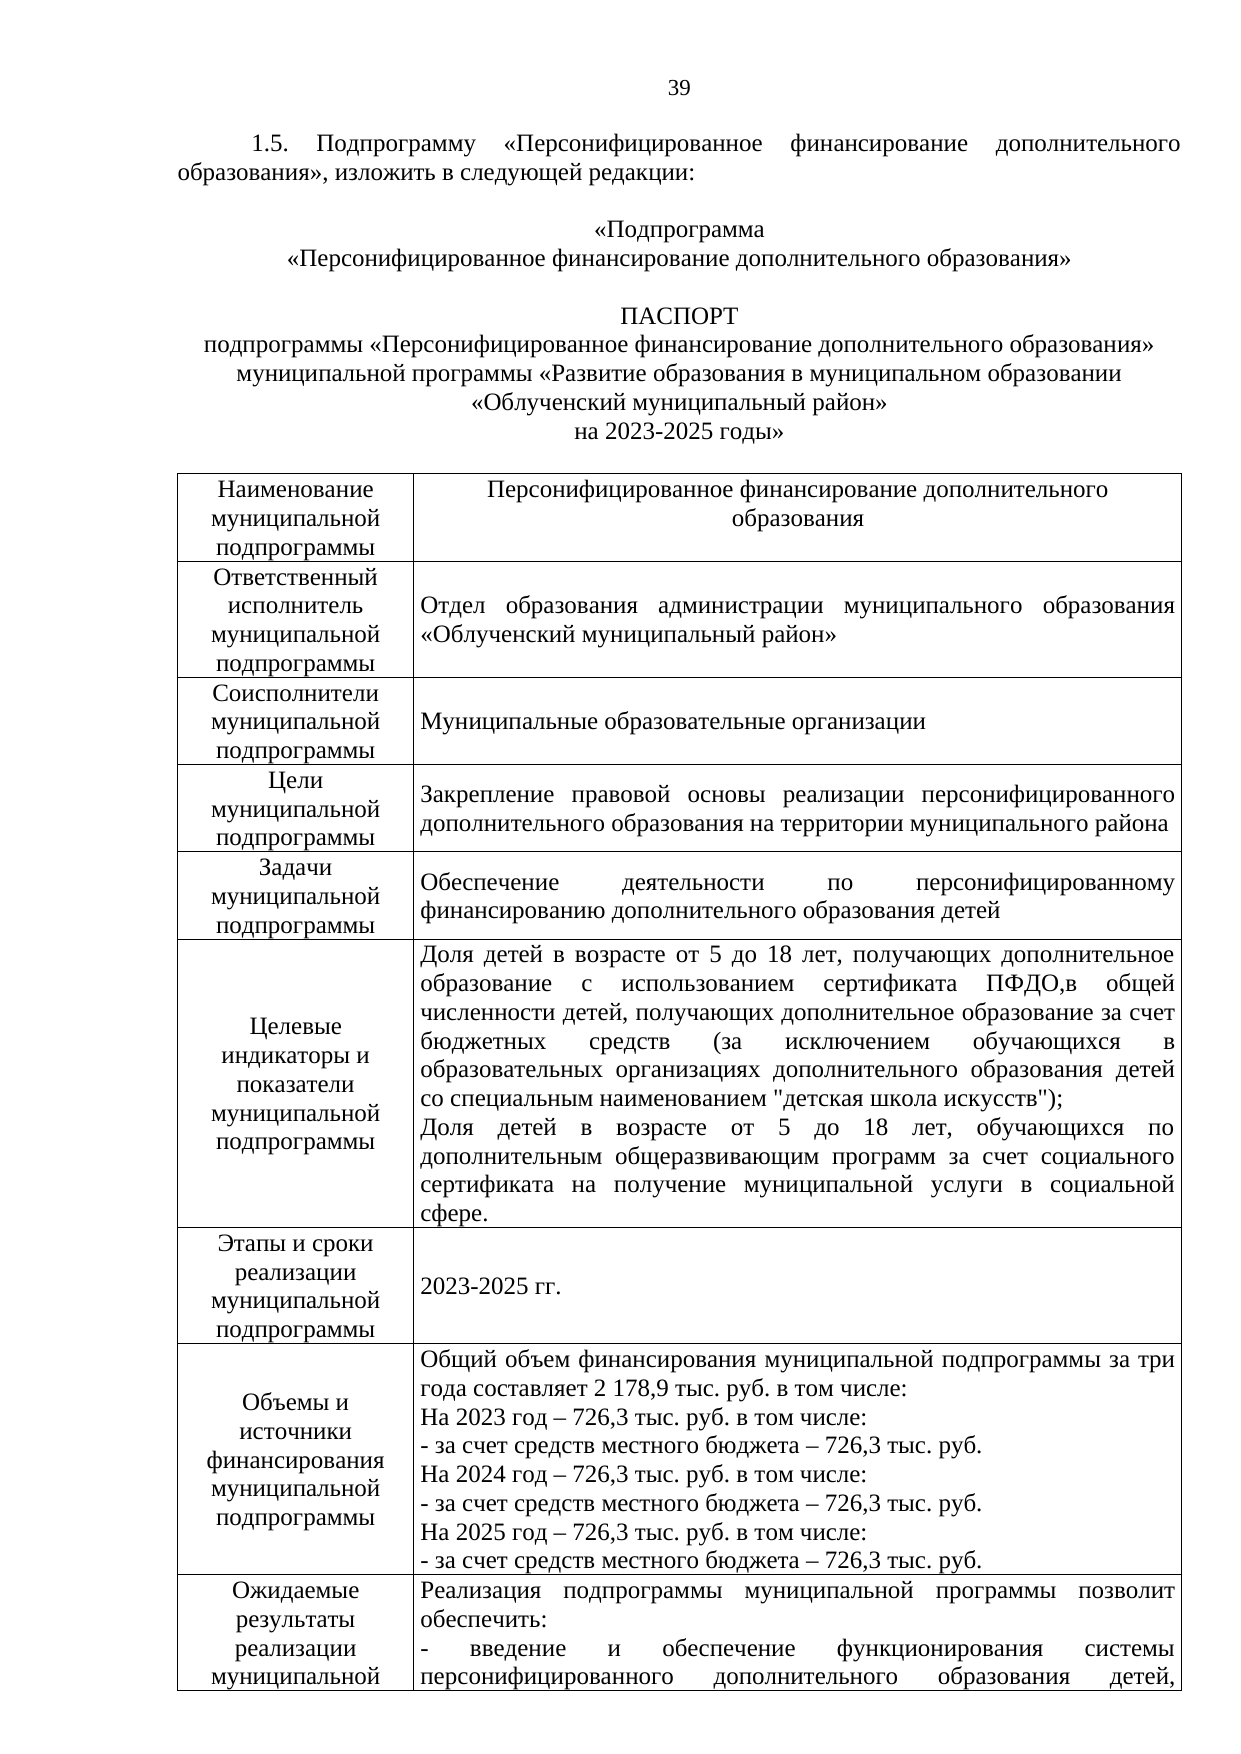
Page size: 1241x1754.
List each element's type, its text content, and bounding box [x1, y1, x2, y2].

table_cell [414, 1575, 1181, 1690]
table_cell Этапы и сроки реализации муниципальной подпрограммы [178, 1228, 413, 1343]
table_cell Соисполнители муниципальной подпрограммы [178, 678, 413, 764]
table_cell Ответственный исполнитель муниципальной подпрограммы [178, 562, 413, 677]
table_cell 2023-2025 гг. [414, 1228, 1181, 1343]
table_header Персонифицированное финансирование дополнительного образования [414, 474, 1181, 561]
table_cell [178, 1575, 413, 1690]
text на 2023-2025 годы» [177, 416, 1181, 444]
table_cell Цели муниципальной подпрограммы [178, 765, 413, 851]
table_cell Доля детей в возрасте от 5 до 18 лет, получающих дополнительное образование с использованием сертификата ПФДО,в общей численности детей, получающих дополнительное образование за счет бюджетных средств (за исключением обучающихся в образовательных организациях дополнительного образования детей со специальным наименованием "детская школа искусств"); Доля детей в возрасте от 5 до 18 лет, обучающихся по дополнительным общеразвивающим программ за счет социального сертификата на получение муниципальной услуги в социальной сфере. [414, 940, 1181, 1227]
text ПАСПОРТ [177, 301, 1181, 329]
table_cell Муниципальные образовательные организации [414, 678, 1181, 764]
table_header Наименование муниципальной подпрограммы [178, 474, 413, 561]
table_cell Обеспечение деятельности по персонифицированному финансированию дополнительного образования детей [414, 852, 1181, 938]
text «Подпрограмма [177, 214, 1181, 243]
table_cell Объемы и источники финансирования муниципальной подпрограммы [178, 1344, 413, 1574]
text 1.5. Подпрограмму «Персонифицированное финансирование дополнительного образования», изложить в следующей редакции: [177, 128, 1181, 186]
table_cell Закрепление правовой основы реализации персонифицированного дополнительного образования на территории муниципального района [414, 765, 1181, 851]
text «Персонифицированное финансирование дополнительного образования» [177, 243, 1181, 272]
table_cell Задачи муниципальной подпрограммы [178, 852, 413, 938]
text подпрограммы «Персонифицированное финансирование дополнительного образования» муниципальной программы «Развитие образования в муниципальном образовании «Облученский муниципальный район» [177, 329, 1181, 416]
table_cell Общий объем финансирования муниципальной подпрограммы за три года составляет 2 178,9 тыс. руб. в том числе: На 2023 год – 726,3 тыс. руб. в том числе: - за счет средств местного бюджета – 726,3 тыс. руб. На 2024 год – 726,3 тыс. руб. в том числе: - за счет средств местного бюджета – 726,3 тыс. руб. На 2025 год – 726,3 тыс. руб. в том числе: - за счет средств местного бюджета – 726,3 тыс. руб. [414, 1344, 1181, 1574]
table_cell Отдел образования администрации муниципального образования «Облученский муниципальный район» [414, 562, 1181, 677]
table_cell Целевые индикаторы и показатели муниципальной подпрограммы [178, 940, 413, 1227]
